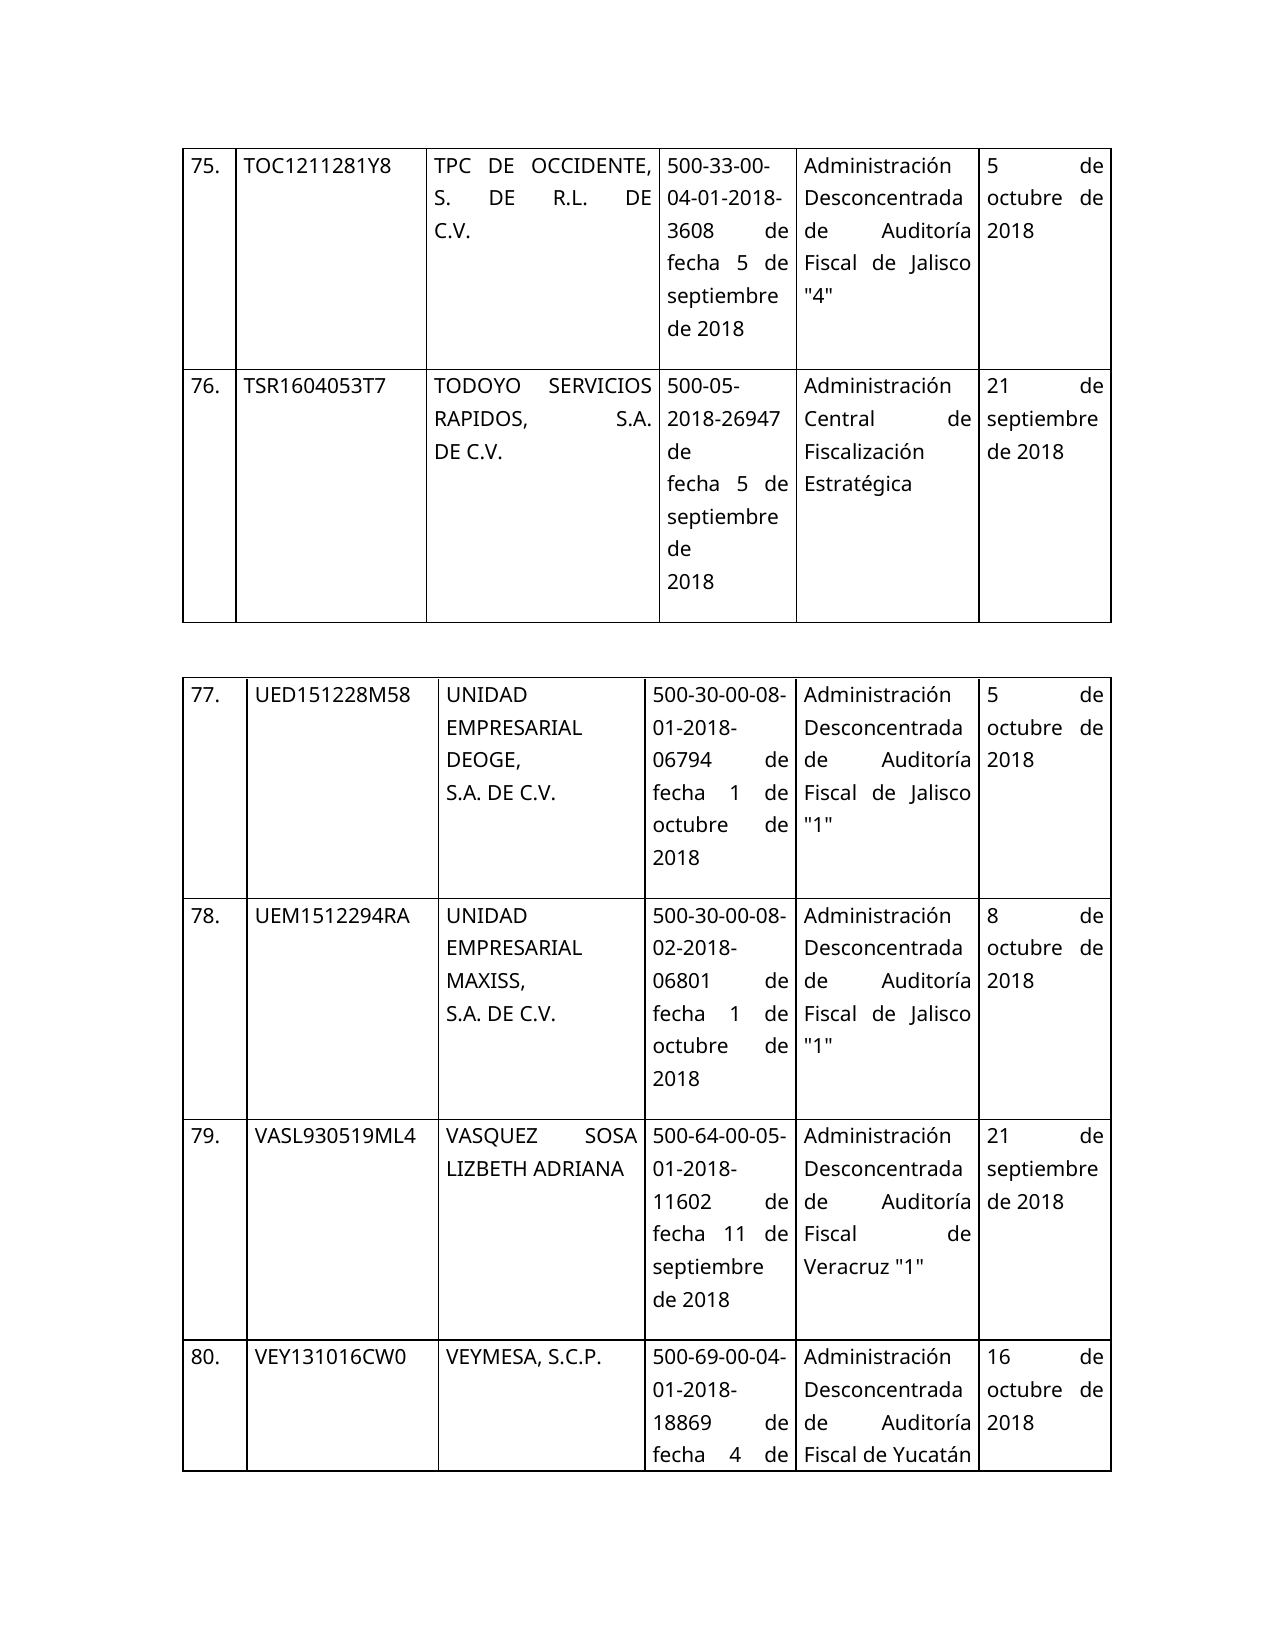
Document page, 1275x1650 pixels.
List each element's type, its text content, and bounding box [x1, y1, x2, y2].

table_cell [646, 1341, 795, 1470]
table_header Administración Desconcentrada de Auditoría Fiscal de Jalisco "1" [797, 678, 979, 898]
table_cell VEY131016CW0 [248, 1341, 438, 1470]
table_cell 500-33-00-04-01-2018- 3608 de fecha 5 de septiembre de 2018 [660, 149, 796, 368]
table_header 5 de octubre de 2018 [980, 678, 1110, 898]
table_cell UNIDAD EMPRESARIAL MAXISS, S.A. DE C.V. [439, 899, 644, 1118]
table_header 500-30-00-08-01-2018- 06794 de fecha 1 de octubre de 2018 [646, 678, 796, 898]
table_cell TODOYO SERVICIOS RAPIDOS, S.A. DE C.V. [427, 370, 659, 622]
table_cell 500-30-00-08-02-2018- 06801 de fecha 1 de octubre de 2018 [646, 899, 795, 1118]
table_cell VASL930519ML4 [248, 1120, 438, 1339]
table_header UNIDAD EMPRESARIAL DEOGE, S.A. DE C.V. [439, 678, 645, 898]
table_cell 500-05-2018-26947 de fecha 5 de septiembre de 2018 [660, 370, 796, 622]
table_cell 78. [184, 899, 246, 1118]
table_cell UEM1512294RA [248, 899, 438, 1118]
table_cell 79. [184, 1120, 246, 1339]
table_cell Administración Desconcentrada de Auditoría Fiscal de Jalisco "4" [797, 149, 978, 368]
table_cell TOC1211281Y8 [237, 149, 426, 368]
table_cell Administración Desconcentrada de Auditoría Fiscal de Veracruz "1" [797, 1120, 978, 1339]
table_cell TPC DE OCCIDENTE, S. DE R.L. DE C.V. [427, 149, 659, 368]
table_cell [980, 1341, 1110, 1470]
table_cell 21 de septiembre de 2018 [980, 370, 1110, 622]
table_cell 21 de septiembre de 2018 [980, 1120, 1110, 1339]
table_cell 500-64-00-05-01-2018- 11602 de fecha 11 de septiembre de 2018 [646, 1120, 795, 1339]
table_cell TSR1604053T7 [237, 370, 426, 622]
table_cell 76. [184, 370, 235, 622]
table_cell Administración Desconcentrada de Auditoría Fiscal de Jalisco "1" [797, 899, 978, 1118]
table_cell 80. [184, 1341, 246, 1470]
table_cell 75. [184, 149, 235, 368]
table_cell 5 de octubre de 2018 [980, 149, 1110, 368]
table_header 77. [184, 678, 247, 898]
table_cell 8 de octubre de 2018 [980, 899, 1110, 1118]
table_cell VEYMESA, S.C.P. [439, 1341, 644, 1470]
table_header UED151228M58 [248, 678, 438, 898]
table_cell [797, 1341, 978, 1470]
table_cell VASQUEZ SOSA LIZBETH ADRIANA [439, 1120, 644, 1339]
table_cell Administración Central de Fiscalización Estratégica [797, 370, 978, 622]
